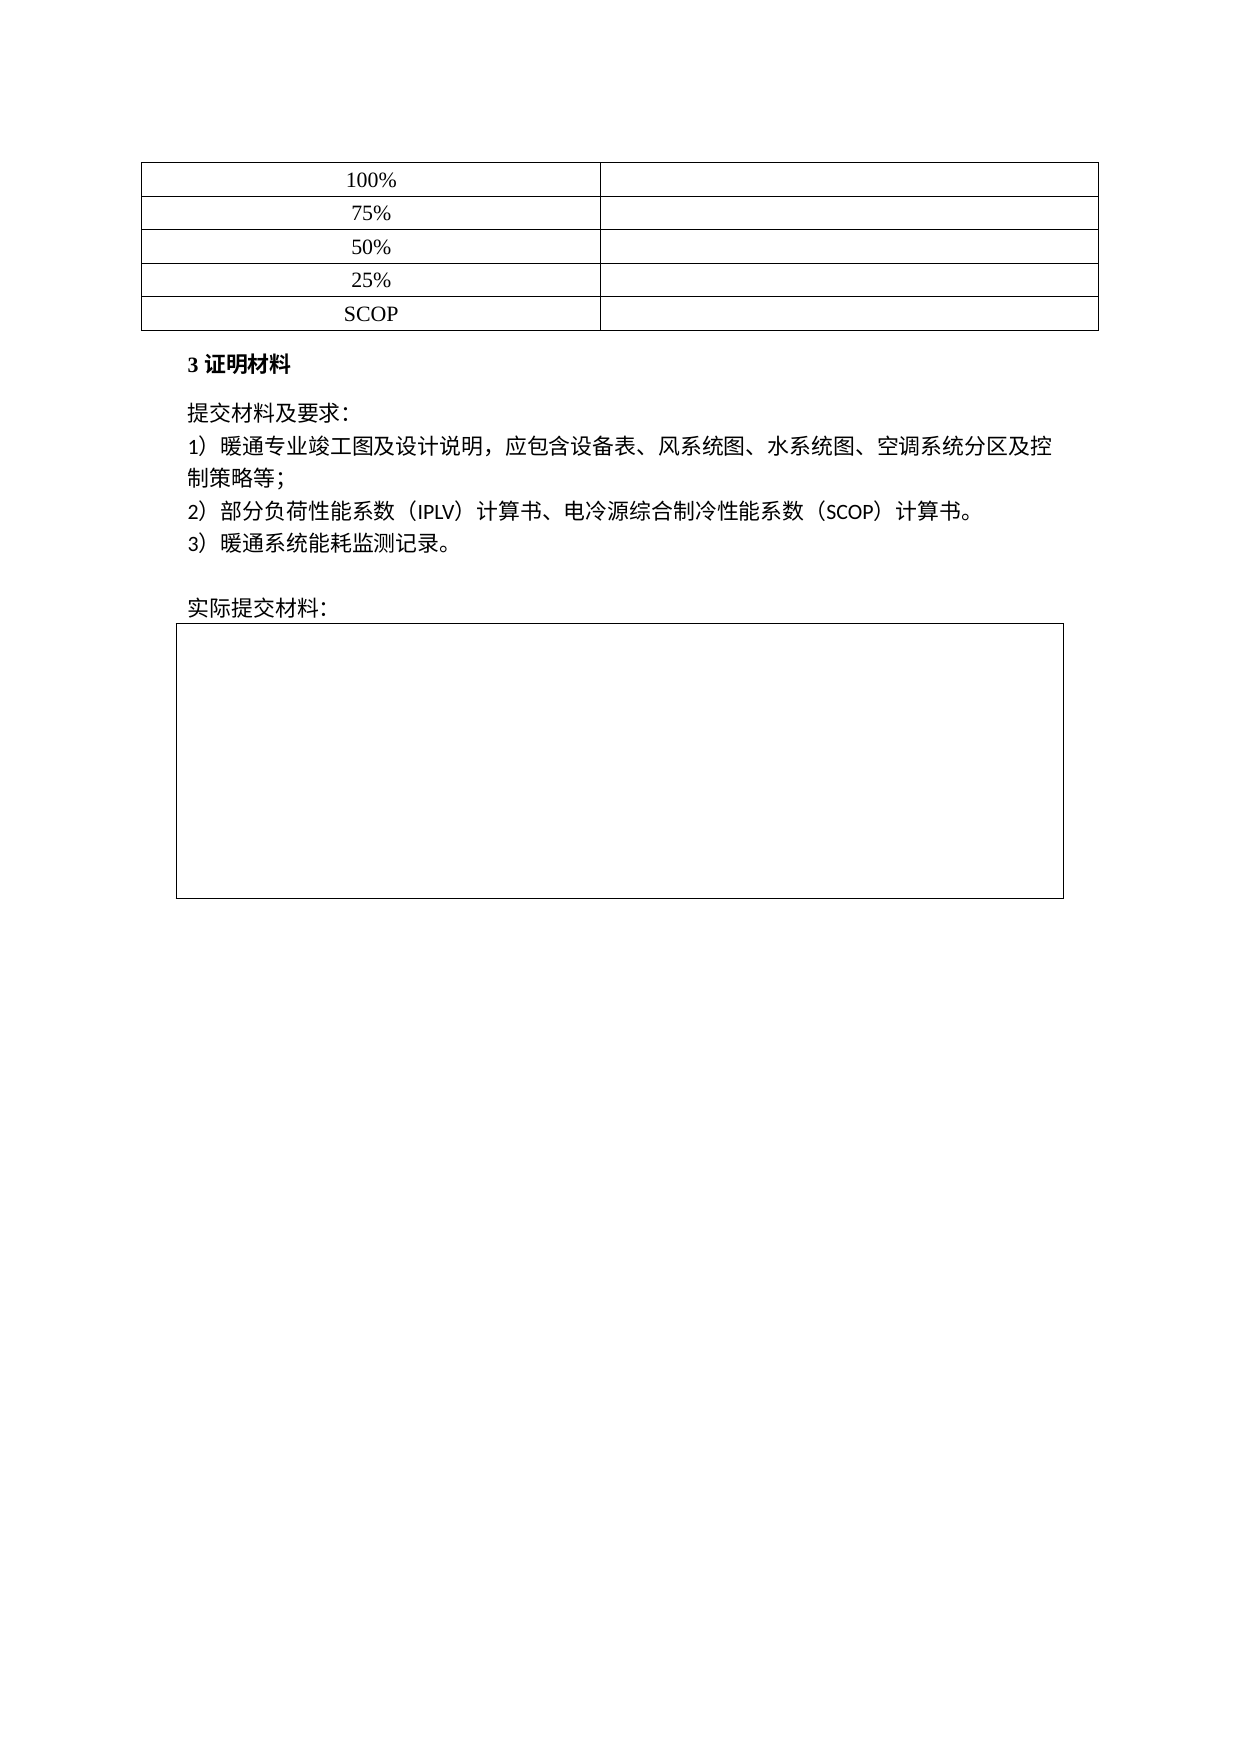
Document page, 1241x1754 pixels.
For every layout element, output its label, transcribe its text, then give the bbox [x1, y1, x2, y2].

text 实际提交材料： [187, 591, 1053, 623]
table_cell [601, 230, 1098, 263]
table_cell [601, 297, 1098, 330]
text 1）暖通专业竣工图及设计说明，应包含设备表、风系统图、水系统图、空调系统分区及控制策略等； [187, 428, 1053, 493]
table_cell 50% [142, 230, 600, 263]
table_cell 100% [142, 163, 600, 196]
text 提交材料及要求： [187, 396, 1053, 428]
text 3）暖通系统能耗监测记录。 [187, 526, 1053, 558]
table_cell [601, 264, 1098, 296]
table_cell [601, 163, 1098, 196]
table_cell 75% [142, 197, 600, 229]
text 2）部分负荷性能系数（IPLV）计算书、电冷源综合制冷性能系数（SCOP）计算书。 [187, 493, 1053, 526]
table_cell [601, 197, 1098, 229]
text 3 证明材料 [187, 347, 1053, 379]
table_cell SCOP [142, 297, 600, 330]
table_cell 25% [142, 264, 600, 296]
table_header [177, 624, 1063, 898]
